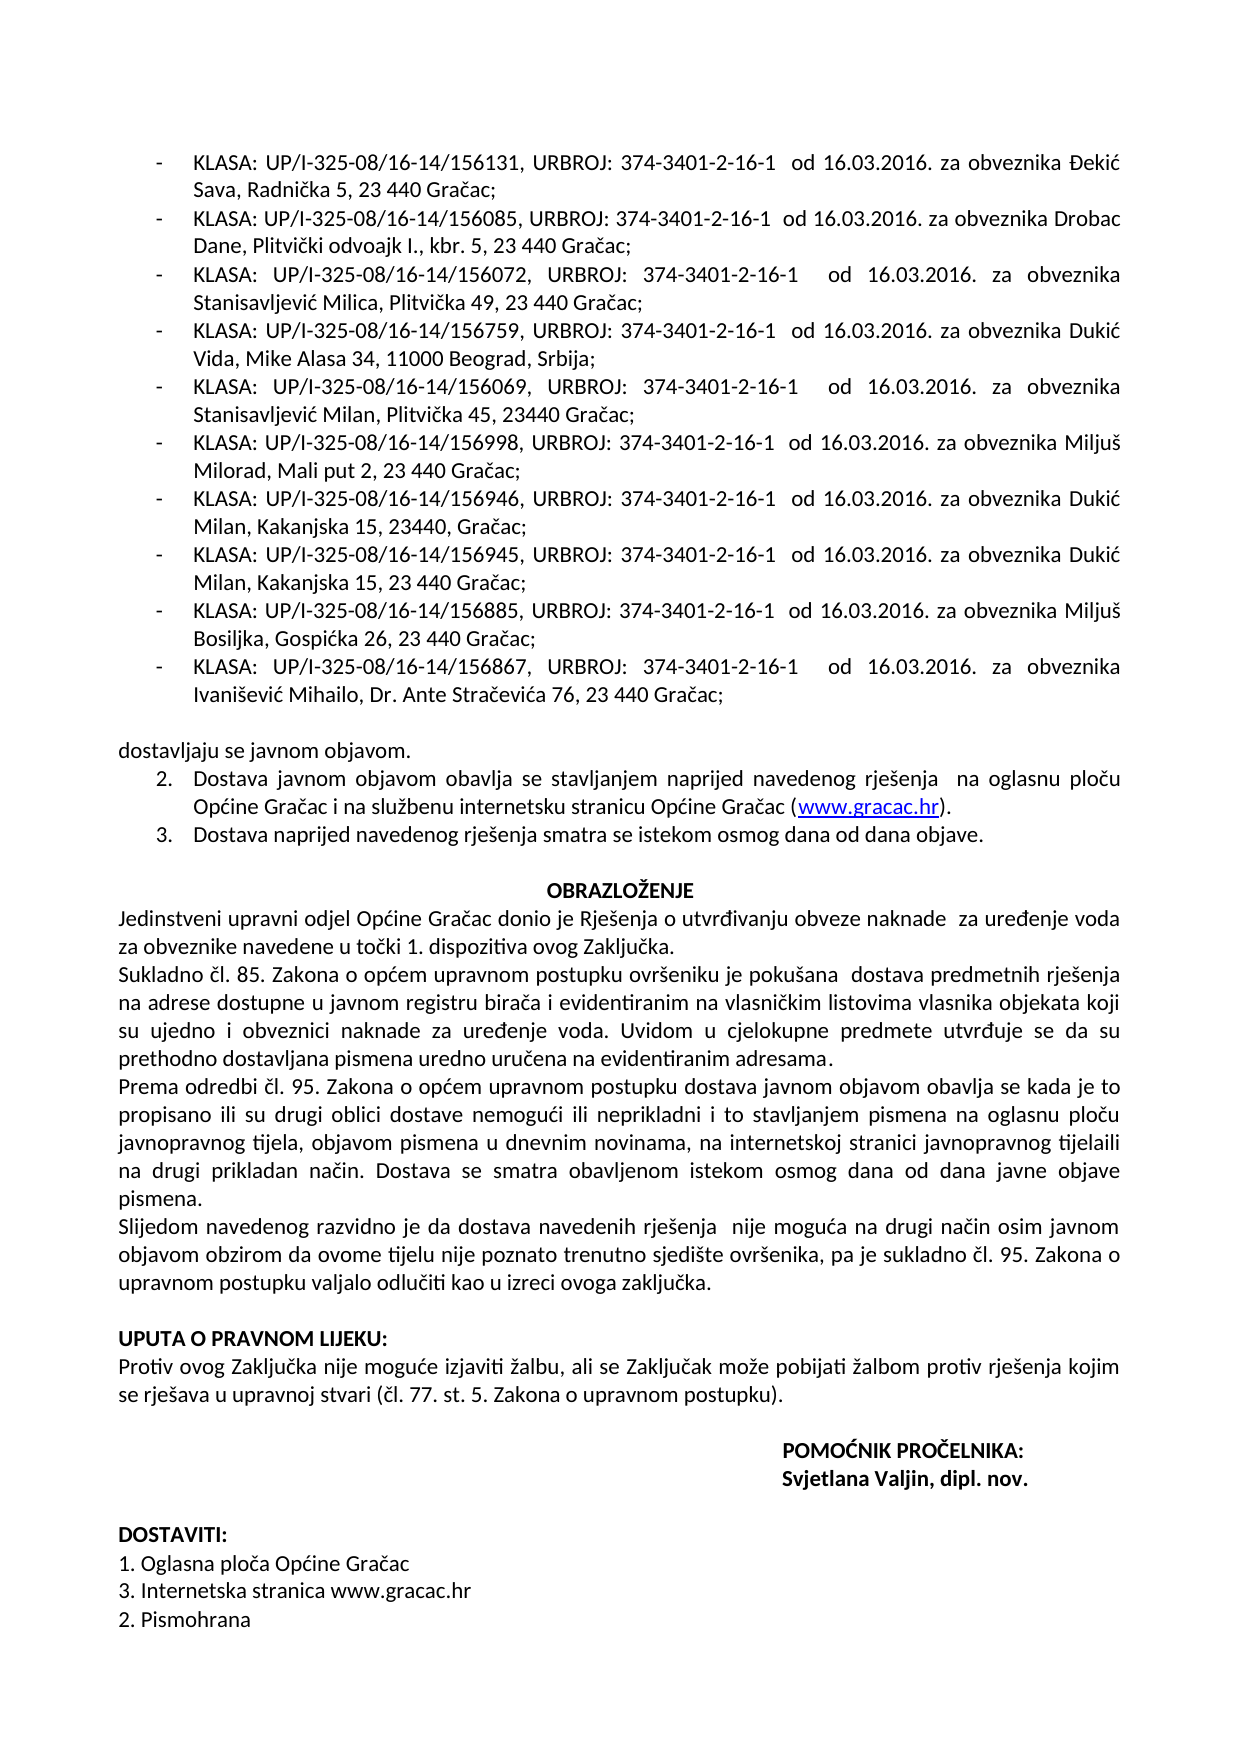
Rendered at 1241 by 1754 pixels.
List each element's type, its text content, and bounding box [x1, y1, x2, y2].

text Protiv ovog Zaključka nije moguće izjaviti žalbu, ali se Zaključak može pobijati žalbom protiv rješenja kojim se rješava u upravnoj stvari (čl. 77. st. 5. Zakona o upravnom postupku). [118, 1352, 1122, 1408]
list KLASA: UP/I-325-08/16-14/156072, URBROJ: 374-3401-2-16-1 od 16.03.2016. za obveznika Stanisavljević Milica, Plitvička 49, 23 440 Gračac; [156, 260, 1122, 316]
list KLASA: UP/I-325-08/16-14/156945, URBROJ: 374-3401-2-16-1 od 16.03.2016. za obveznika Dukić Milan, Kakanjska 15, 23 440 Gračac; [156, 540, 1122, 596]
text UPUTA O PRAVNOM LIJEKU: [118, 1324, 1122, 1352]
text OBRAZLOŽENJE [118, 876, 1122, 904]
list KLASA: UP/I-325-08/16-14/156069, URBROJ: 374-3401-2-16-1 od 16.03.2016. za obveznika Stanisavljević Milan, Plitvička 45, 23440 Gračac; [156, 372, 1122, 428]
list KLASA: UP/I-325-08/16-14/156946, URBROJ: 374-3401-2-16-1 od 16.03.2016. za obveznika Dukić Milan, Kakanjska 15, 23440, Gračac; [156, 484, 1122, 540]
text POMOĆNIK PROČELNIKA: Svjetlana Valjin, dipl. nov. [782, 1437, 1122, 1493]
text Prema odredbi čl. 95. Zakona o općem upravnom postupku dostava javnom objavom obavlja se kada je to propisano ili su drugi oblici dostave nemogući ili neprikladni i to stavljanjem pismena na oglasnu ploču javnopravnog tijela, objavom pismena u dnevnim novinama, na internetskoj stranici javnopravnog tijelaili na drugi prikladan način. Dostava se smatra obavljenom istekom osmog dana od dana javne objave pismena. [118, 1072, 1122, 1212]
text DOSTAVITI: 1. Oglasna ploča Općine Gračac 3. Internetska stranica www.gracac.hr 2. Pismohrana [118, 1521, 1122, 1633]
list KLASA: UP/I-325-08/16-14/156885, URBROJ: 374-3401-2-16-1 od 16.03.2016. za obveznika Miljuš Bosiljka, Gospićka 26, 23 440 Gračac; [156, 596, 1122, 652]
list KLASA: UP/I-325-08/16-14/156085, URBROJ: 374-3401-2-16-1 od 16.03.2016. za obveznika Drobac Dane, Plitvički odvoajk I., kbr. 5, 23 440 Gračac; [156, 204, 1122, 260]
text dostavljaju se javnom objavom. [118, 736, 1122, 764]
text Slijedom navedenog razvidno je da dostava navedenih rješenja nije moguća na drugi način osim javnom objavom obzirom da ovome tijelu nije poznato trenutno sjedište ovršenika, pa je sukladno čl. 95. Zakona o upravnom postupku valjalo odlučiti kao u izreci ovoga zaključka. [118, 1212, 1122, 1296]
text Sukladno čl. 85. Zakona o općem upravnom postupku ovršeniku je pokušana dostava predmetnih rješenja na adrese dostupne u javnom registru birača i evidentiranim na vlasničkim listovima vlasnika objekata koji su ujedno i obveznici naknade za uređenje voda. Uvidom u cjelokupne predmete utvrđuje se da su prethodno dostavljana pismena uredno uručena na evidentiranim adresama. [118, 960, 1122, 1072]
text Jedinstveni upravni odjel Općine Gračac donio je Rješenja o utvrđivanju obveze naknade za uređenje voda za obveznike navedene u točki 1. dispozitiva ovog Zaključka. [118, 904, 1122, 960]
list KLASA: UP/I-325-08/16-14/156867, URBROJ: 374-3401-2-16-1 od 16.03.2016. za obveznika Ivanišević Mihailo, Dr. Ante Stračevića 76, 23 440 Gračac; [156, 652, 1122, 708]
list Dostava javnom objavom obavlja se stavljanjem naprijed navedenog rješenja na oglasnu ploču Općine Gračac i na službenu internetsku stranicu Općine Gračac (www.gracac.hr). [156, 764, 1122, 820]
list Dostava naprijed navedenog rješenja smatra se istekom osmog dana od dana objave. [156, 820, 1122, 848]
list KLASA: UP/I-325-08/16-14/156131, URBROJ: 374-3401-2-16-1 od 16.03.2016. za obveznika Đekić Sava, Radnička 5, 23 440 Gračac; [156, 148, 1122, 204]
list KLASA: UP/I-325-08/16-14/156759, URBROJ: 374-3401-2-16-1 od 16.03.2016. za obveznika Dukić Vida, Mike Alasa 34, 11000 Beograd, Srbija; [156, 316, 1122, 372]
list KLASA: UP/I-325-08/16-14/156998, URBROJ: 374-3401-2-16-1 od 16.03.2016. za obveznika Miljuš Milorad, Mali put 2, 23 440 Gračac; [156, 428, 1122, 484]
